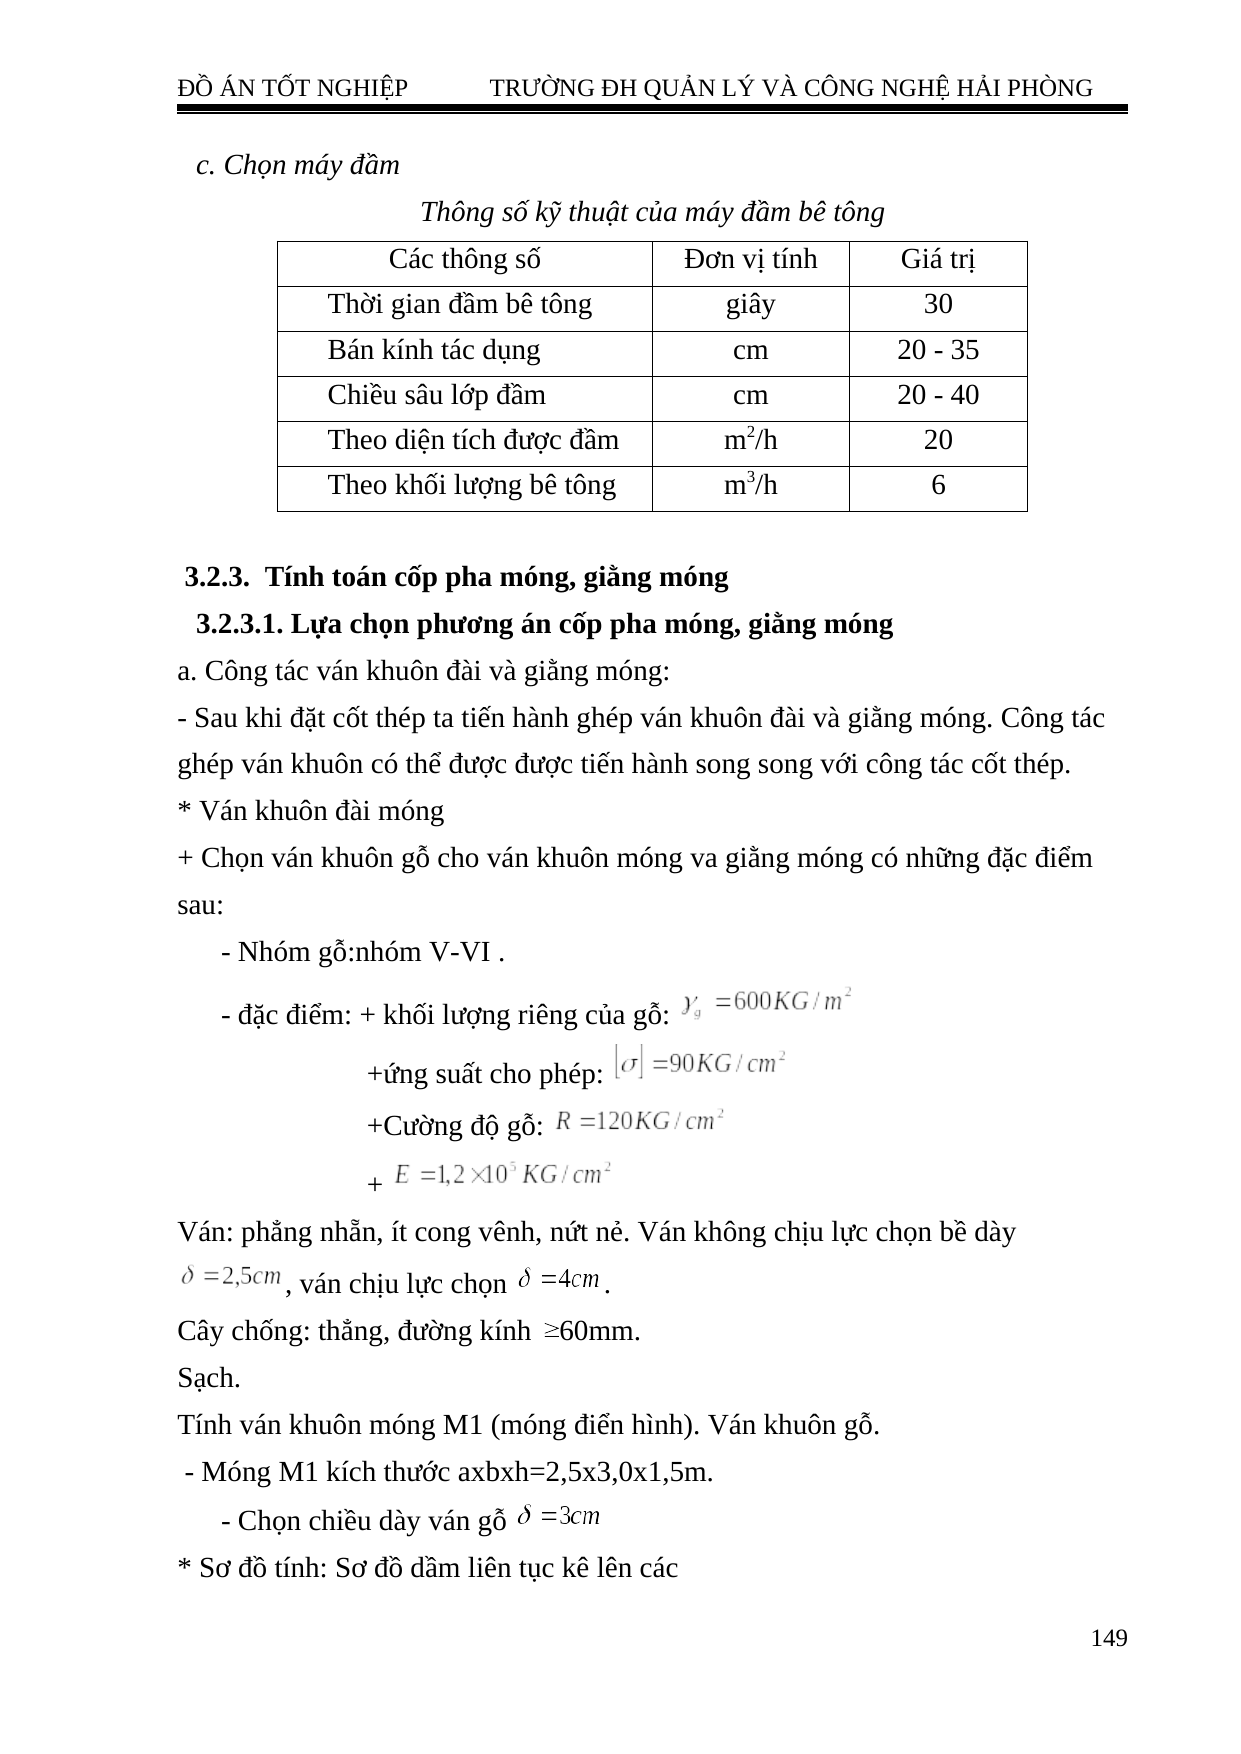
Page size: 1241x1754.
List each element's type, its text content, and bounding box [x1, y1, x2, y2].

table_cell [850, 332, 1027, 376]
text Cây chống: thẳng, đường kính 60mm. [177, 1313, 1128, 1347]
text - Nhóm gỗ:nhóm V-VI . [177, 934, 1128, 968]
text + [177, 1155, 1128, 1201]
text - Chọn chiều dày ván gỗ [177, 1501, 1128, 1537]
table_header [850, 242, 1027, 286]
text a. Công tác ván khuôn đài và giằng móng: [177, 653, 1128, 686]
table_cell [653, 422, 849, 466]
text - đặc điểm: + khối lượng riêng của gỗ: [177, 981, 1128, 1031]
text +Cường độ gỗ: [177, 1103, 1128, 1142]
text - Móng M1 kích thước axbxh=2,5x3,0x1,5m. [177, 1454, 1128, 1487]
text +ứng suất cho phép: [177, 1044, 1128, 1089]
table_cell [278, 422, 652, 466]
text Sạch. [177, 1360, 1128, 1394]
text 3.2.3. Tính toán cốp pha móng, giằng móng [177, 559, 1128, 593]
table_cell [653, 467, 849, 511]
text Thông số kỹ thuật của máy đầm bê tông [177, 194, 1128, 227]
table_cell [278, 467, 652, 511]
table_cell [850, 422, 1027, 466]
text + Chọn ván khuôn gỗ cho ván khuôn móng va giằng móng có những đặc điểm sau: [177, 840, 1128, 921]
text * Ván khuôn đài móng [177, 793, 1128, 827]
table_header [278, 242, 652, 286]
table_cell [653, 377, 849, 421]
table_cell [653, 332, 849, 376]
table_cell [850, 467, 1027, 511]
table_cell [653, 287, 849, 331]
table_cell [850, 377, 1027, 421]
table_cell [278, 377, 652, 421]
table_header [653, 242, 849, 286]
text * Sơ đồ tính: Sơ đồ dầm liên tục kê lên các [177, 1550, 1128, 1583]
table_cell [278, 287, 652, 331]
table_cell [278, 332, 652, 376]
text - Sau khi đặt cốt thép ta tiến hành ghép ván khuôn đài và giằng móng. Công tác ghép ván khuôn có thể được được tiến hành song song với công tác cốt thép. [177, 700, 1128, 780]
text 3.2.3.1. Lựa chọn phương án cốp pha móng, giằng móng [196, 606, 1128, 639]
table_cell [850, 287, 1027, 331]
text Ván: phẳng nhẵn, ít cong vênh, nứt nẻ. Ván không chịu lực chọn bề dày , ván chịu lực chọn . [177, 1214, 1128, 1300]
text Tính ván khuôn móng M1 (móng điển hình). Ván khuôn gỗ. [177, 1407, 1128, 1441]
text c. Chọn máy đầm [196, 147, 1128, 180]
